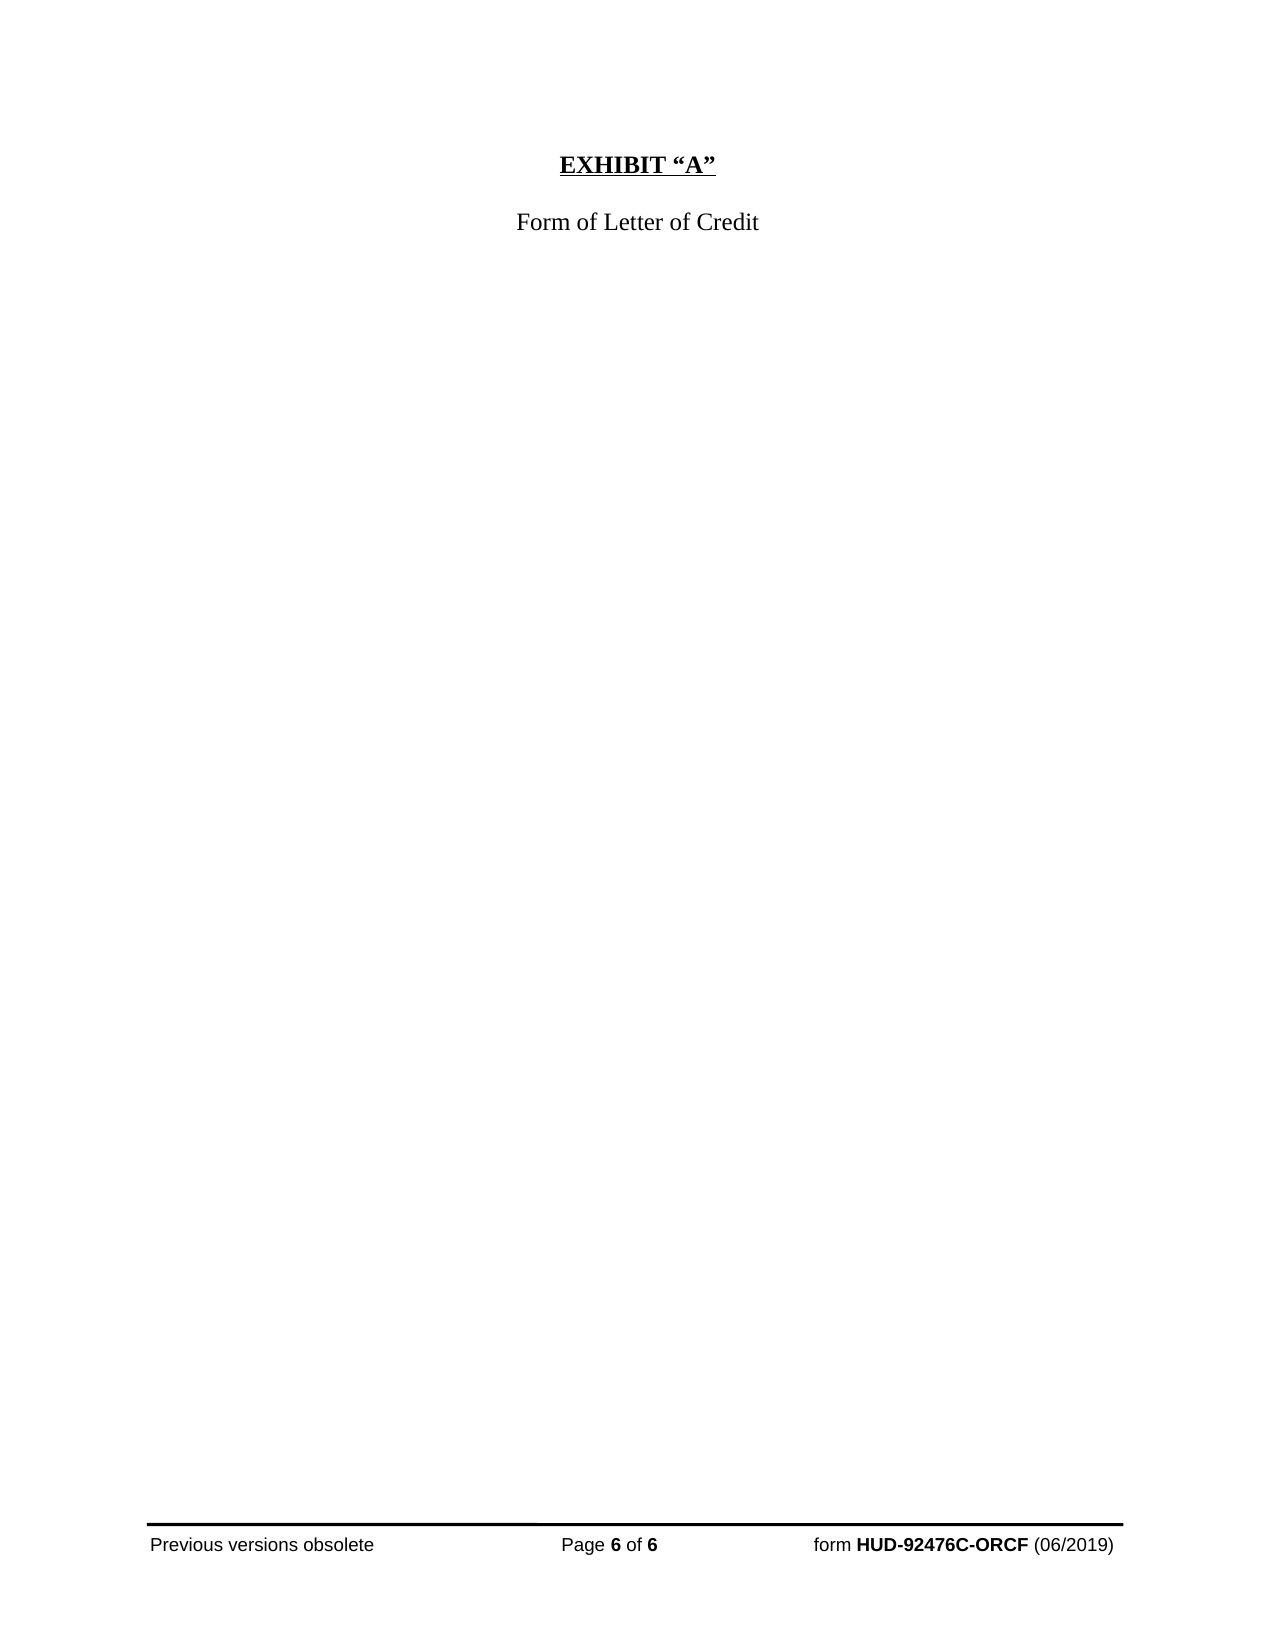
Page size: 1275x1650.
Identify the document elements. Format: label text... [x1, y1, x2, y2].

subtitle EXHIBIT “A” [150, 150, 1125, 179]
subtitle Form of Letter of Credit [150, 207, 1125, 236]
